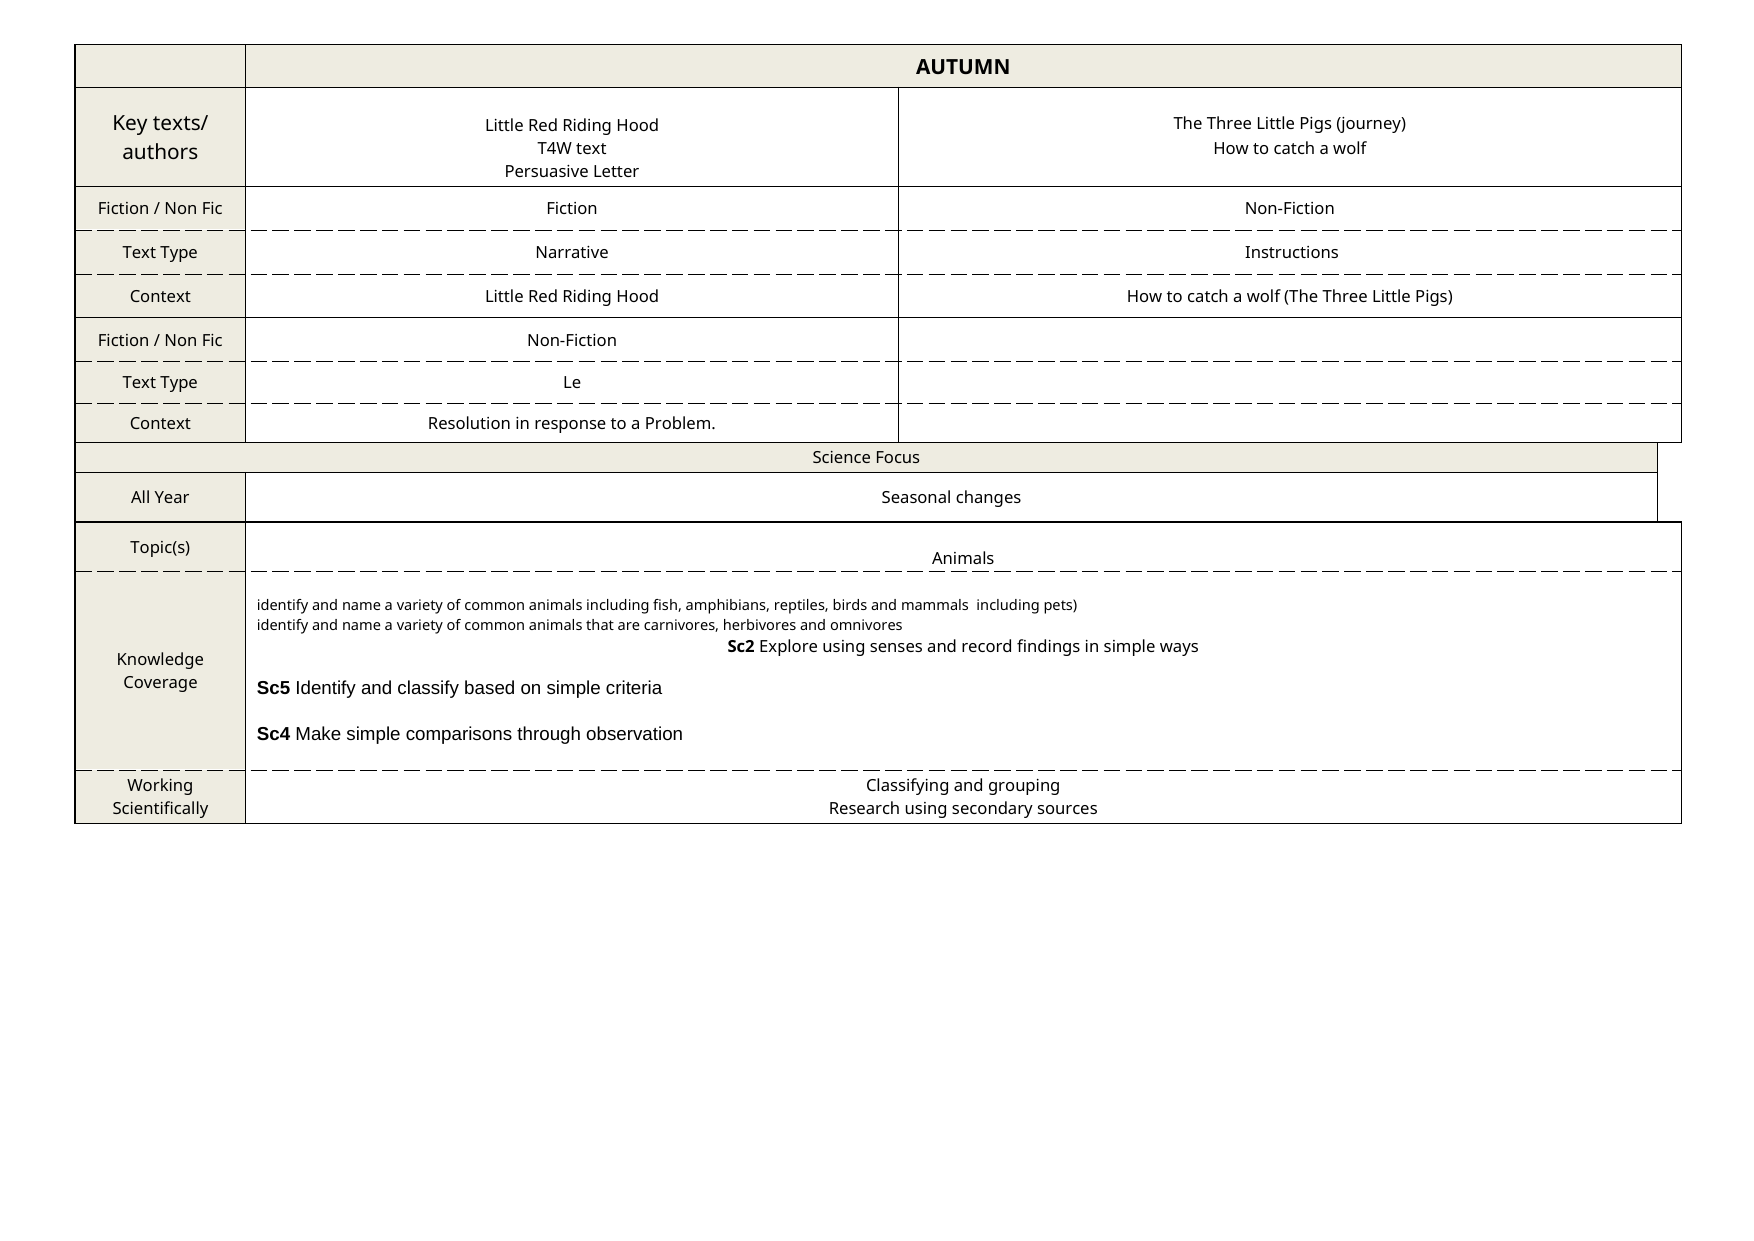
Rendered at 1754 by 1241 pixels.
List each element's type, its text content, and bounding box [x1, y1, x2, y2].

table_cell [899, 403, 1681, 442]
table_cell Non-Fiction [246, 318, 898, 361]
table_cell Little Red Riding Hood [246, 274, 898, 317]
table_cell Fiction / Non Fic [76, 187, 245, 229]
table_cell Le [246, 361, 898, 403]
table_cell Text Type [76, 361, 245, 403]
table_cell Seasonal changes [246, 473, 1657, 521]
table_cell [899, 361, 1681, 403]
table_cell Context [76, 403, 245, 442]
table_cell Science Focus [76, 443, 1657, 472]
table_cell Fiction [246, 187, 898, 229]
table_cell Working Scientifically [76, 770, 245, 823]
table_cell Text Type [76, 230, 245, 274]
table_header [76, 45, 245, 87]
table_cell Classifying and grouping Research using secondary sources [246, 770, 1681, 823]
table_cell The Three Little Pigs (journey) How to catch a wolf [899, 88, 1681, 186]
table_cell Non-Fiction [899, 187, 1681, 229]
table_cell How to catch a wolf (The Three Little Pigs) [899, 274, 1681, 317]
table_cell Resolution in response to a Problem. [246, 403, 898, 442]
table_header AUTUMN [246, 45, 1681, 87]
table_cell Narrative [246, 230, 898, 274]
table_cell Animals [246, 523, 1681, 571]
table_cell identify and name a variety of common animals including fish, amphibians, reptiles, birds and mammals including pets) identify and name a variety of common animals that are carnivores, herbivores and omnivores Sc2 Explore using senses and record findings in simple ways Sc5 Identify and classify based on simple criteria Sc4 Make simple comparisons through observation [246, 571, 1681, 769]
table_cell Fiction / Non Fic [76, 318, 245, 361]
table_cell Topic(s) [76, 523, 245, 571]
table_cell Key texts/ authors [76, 88, 245, 186]
table_cell Instructions [899, 230, 1681, 274]
table_cell Knowledge Coverage [76, 571, 245, 769]
table_cell All Year [76, 473, 245, 521]
table_cell [899, 318, 1681, 361]
table_cell Context [76, 274, 245, 317]
table_cell Little Red Riding Hood T4W text Persuasive Letter [246, 88, 898, 186]
